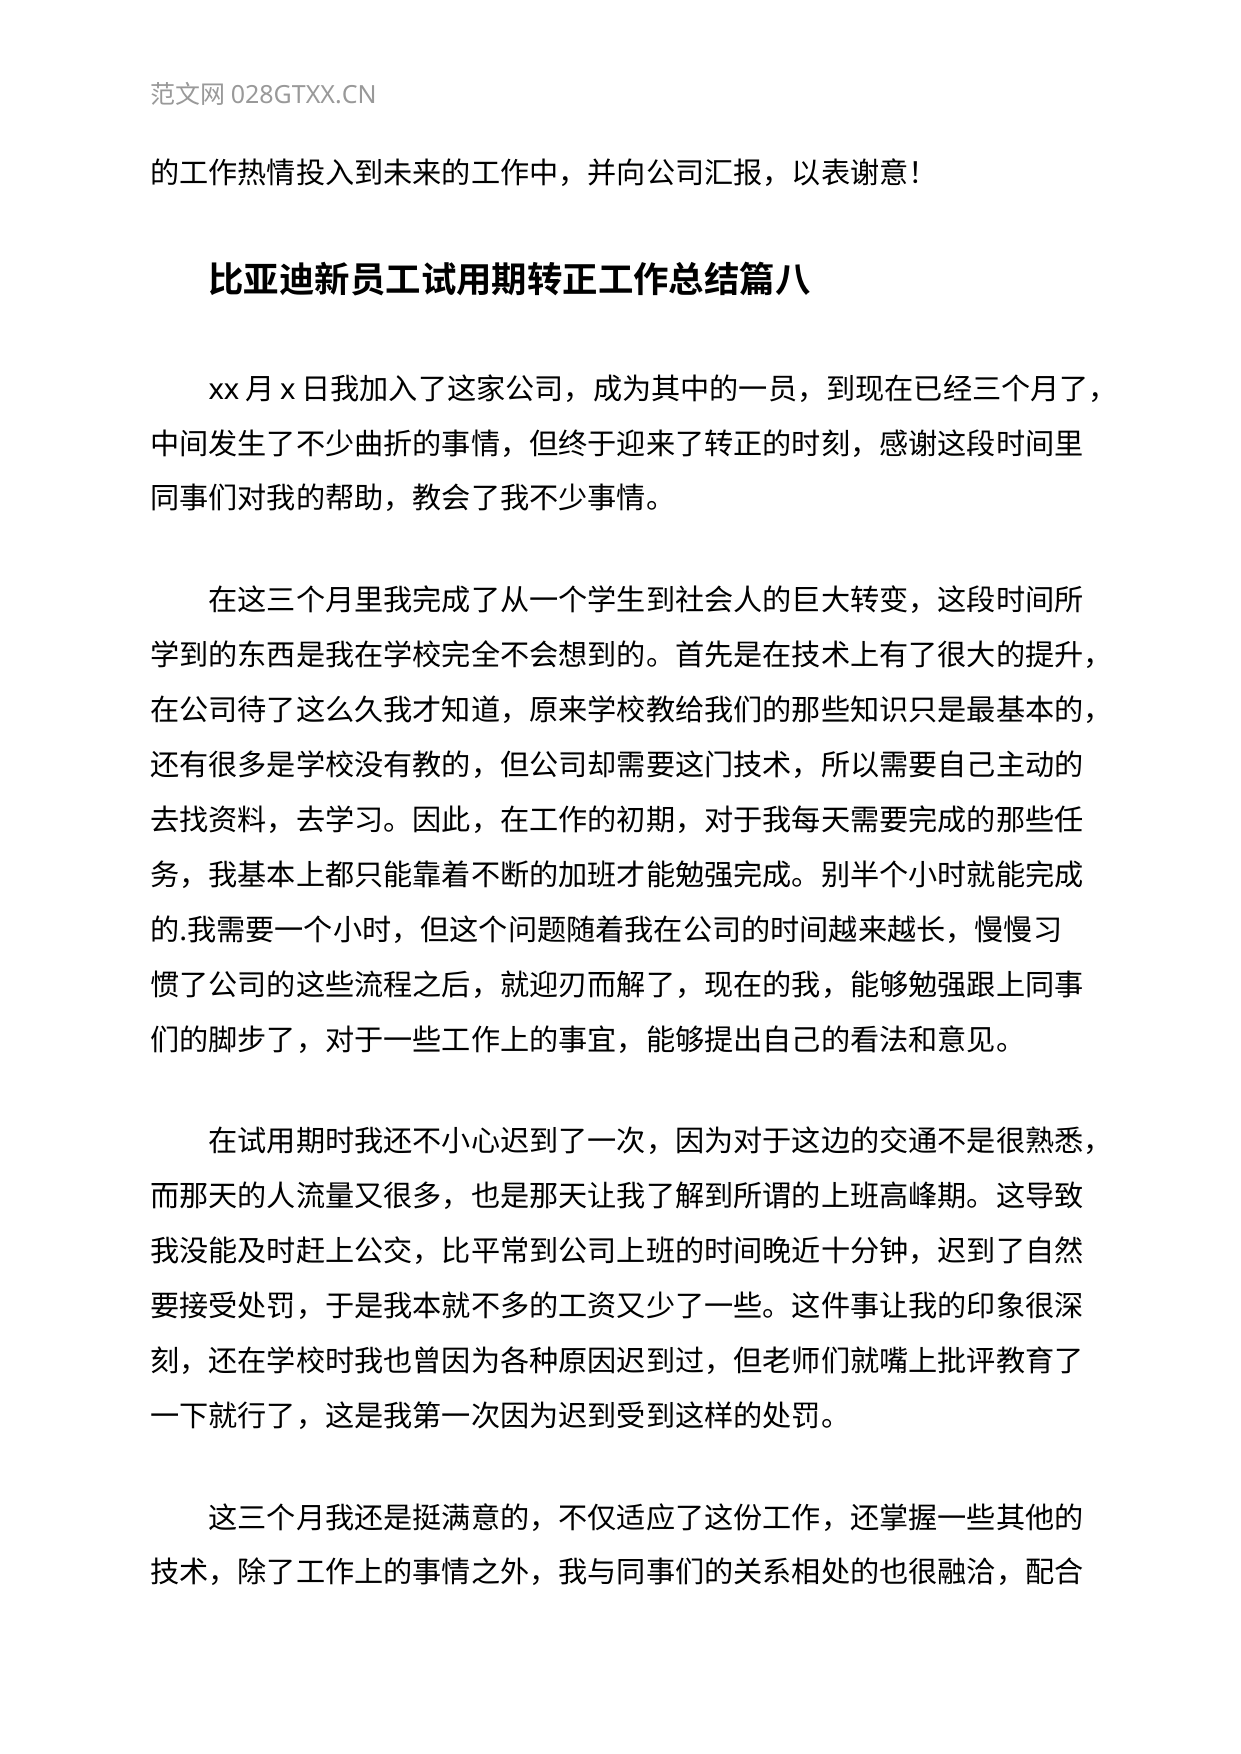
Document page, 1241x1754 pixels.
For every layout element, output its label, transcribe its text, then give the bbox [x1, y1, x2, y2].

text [150, 150, 1090, 192]
text 比亚迪新员工试用期转正工作总结篇八 [150, 252, 1090, 303]
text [150, 1494, 1090, 1591]
text 在这三个月里我完成了从一个学生到社会人的巨大转变，这段时间所学到的东西是我在学校完全不会想到的。首先是在技术上有了很大的提升，在公司待了这么久我才知道，原来学校教给我们的那些知识只是最基本的，还有很多是学校没有教的，但公司却需要这门技术，所以需要自己主动的去找资料，去学习。因此，在工作的初期，对于我每天需要完成的那些任务，我基本上都只能靠着不断的加班才能勉强完成。别半个小时就能完成的.我需要一个小时，但这个问题随着我在公司的时间越来越长，慢慢习惯了公司的这些流程之后，就迎刃而解了，现在的我，能够勉强跟上同事们的脚步了，对于一些工作上的事宜，能够提出自己的看法和意见。 [150, 577, 1090, 1058]
text 在试用期时我还不小心迟到了一次，因为对于这边的交通不是很熟悉，而那天的人流量又很多，也是那天让我了解到所谓的上班高峰期。这导致我没能及时赶上公交，比平常到公司上班的时间晚近十分钟，迟到了自然要接受处罚，于是我本就不多的工资又少了一些。这件事让我的印象很深刻，还在学校时我也曾因为各种原因迟到过，但老师们就嘴上批评教育了一下就行了，这是我第一次因为迟到受到这样的处罚。 [150, 1118, 1090, 1435]
text xx月x日我加入了这家公司，成为其中的一员，到现在已经三个月了，中间发生了不少曲折的事情，但终于迎来了转正的时刻，感谢这段时间里同事们对我的帮助，教会了我不少事情。 [150, 365, 1090, 517]
